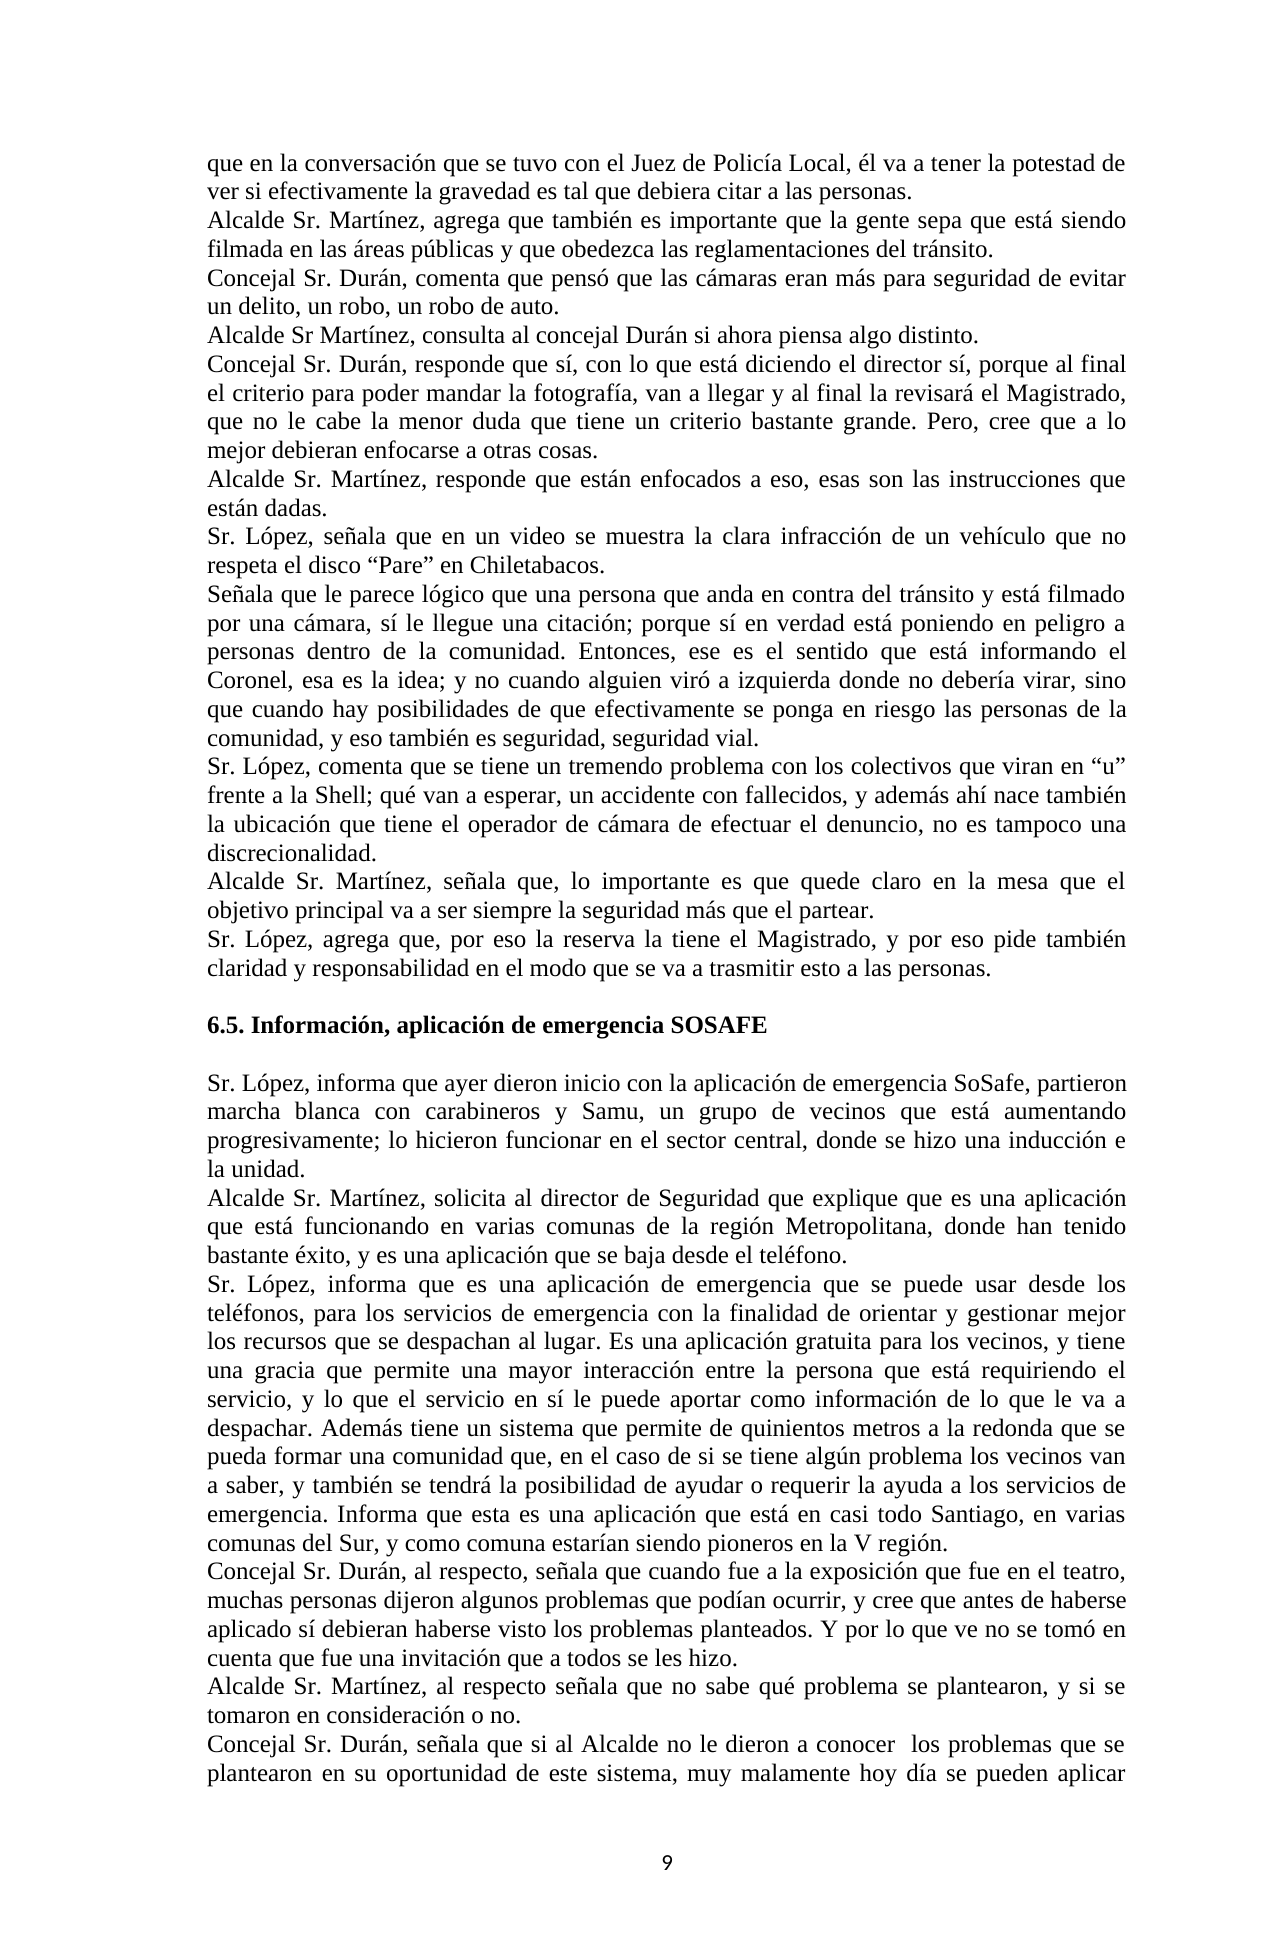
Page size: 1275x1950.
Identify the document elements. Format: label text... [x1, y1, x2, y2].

text Señala que le parece lógico que una persona que anda en contra del tránsito y está filmado por una cámara, sí le llegue una citación; porque sí en verdad está poniendo en peligro a personas dentro de la comunidad. Entonces, ese es el sentido que está informando el Coronel, esa es la idea; y no cuando alguien viró a izquierda donde no debería virar, sino que cuando hay posibilidades de que efectivamente se ponga en riesgo las personas de la comunidad, y eso también es seguridad, seguridad vial. [207, 579, 1127, 751]
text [207, 148, 1127, 205]
text Sr. López, informa que es una aplicación de emergencia que se puede usar desde los teléfonos, para los servicios de emergencia con la finalidad de orientar y gestionar mejor los recursos que se despachan al lugar. Es una aplicación gratuita para los vecinos, y tiene una gracia que permite una mayor interacción entre la persona que está requiriendo el servicio, y lo que el servicio en sí le puede aportar como información de lo que le va a despachar. Además tiene un sistema que permite de quinientos metros a la redonda que se pueda formar una comunidad que, en el caso de si se tiene algún problema los vecinos van a saber, y también se tendrá la posibilidad de ayudar o requerir la ayuda a los servicios de emergencia. Informa que esta es una aplicación que está en casi todo Santiago, en varias comunas del Sur, y como comuna estarían siendo pioneros en la V región. [207, 1269, 1127, 1556]
text Concejal Sr. Durán, responde que sí, con lo que está diciendo el director sí, porque al final el criterio para poder mandar la fotografía, van a llegar y al final la revisará el Magistrado, que no le cabe la menor duda que tiene un criterio bastante grande. Pero, cree que a lo mejor debieran enfocarse a otras cosas. [207, 349, 1127, 464]
text Concejal Sr. Durán, al respecto, señala que cuando fue a la exposición que fue en el teatro, muchas personas dijeron algunos problemas que podían ocurrir, y cree que antes de haberse aplicado sí debieran haberse visto los problemas planteados. Y por lo que ve no se tomó en cuenta que fue una invitación que a todos se les hizo. [207, 1556, 1127, 1671]
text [207, 1729, 1127, 1786]
text Sr. López, informa que ayer dieron inicio con la aplicación de emergencia SoSafe, partieron marcha blanca con carabineros y Samu, un grupo de vecinos que está aumentando progresivamente; lo hicieron funcionar en el sector central, donde se hizo una inducción e la unidad. [207, 1068, 1127, 1183]
text Alcalde Sr Martínez, consulta al concejal Durán si ahora piensa algo distinto. [207, 320, 1127, 349]
text Sr. López, comenta que se tiene un tremendo problema con los colectivos que viran en “u” frente a la Shell; qué van a esperar, un accidente con fallecidos, y además ahí nace también la ubicación que tiene el operador de cámara de efectuar el denuncio, no es tampoco una discrecionalidad. [207, 751, 1127, 866]
text Alcalde Sr. Martínez, solicita al director de Seguridad que explique que es una aplicación que está funcionando en varias comunas de la región Metropolitana, donde han tenido bastante éxito, y es una aplicación que se baja desde el teléfono. [207, 1183, 1127, 1269]
text Alcalde Sr. Martínez, al respecto señala que no sabe qué problema se plantearon, y si se tomaron en consideración o no. [207, 1671, 1127, 1729]
text Concejal Sr. Durán, comenta que pensó que las cámaras eran más para seguridad de evitar un delito, un robo, un robo de auto. [207, 263, 1127, 320]
text Alcalde Sr. Martínez, señala que, lo importante es que quede claro en la mesa que el objetivo principal va a ser siempre la seguridad más que el partear. [207, 866, 1127, 924]
text Sr. López, agrega que, por eso la reserva la tiene el Magistrado, y por eso pide también claridad y responsabilidad en el modo que se va a trasmitir esto a las personas. [207, 924, 1127, 981]
text Alcalde Sr. Martínez, responde que están enfocados a eso, esas son las instrucciones que están dadas. [207, 464, 1127, 521]
text Sr. López, señala que en un video se muestra la clara infracción de un vehículo que no respeta el disco “Pare” en Chiletabacos. [207, 521, 1127, 579]
text 6.5. Información, aplicación de emergencia SOSAFE [207, 1010, 1127, 1039]
text Alcalde Sr. Martínez, agrega que también es importante que la gente sepa que está siendo filmada en las áreas públicas y que obedezca las reglamentaciones del tránsito. [207, 205, 1127, 263]
